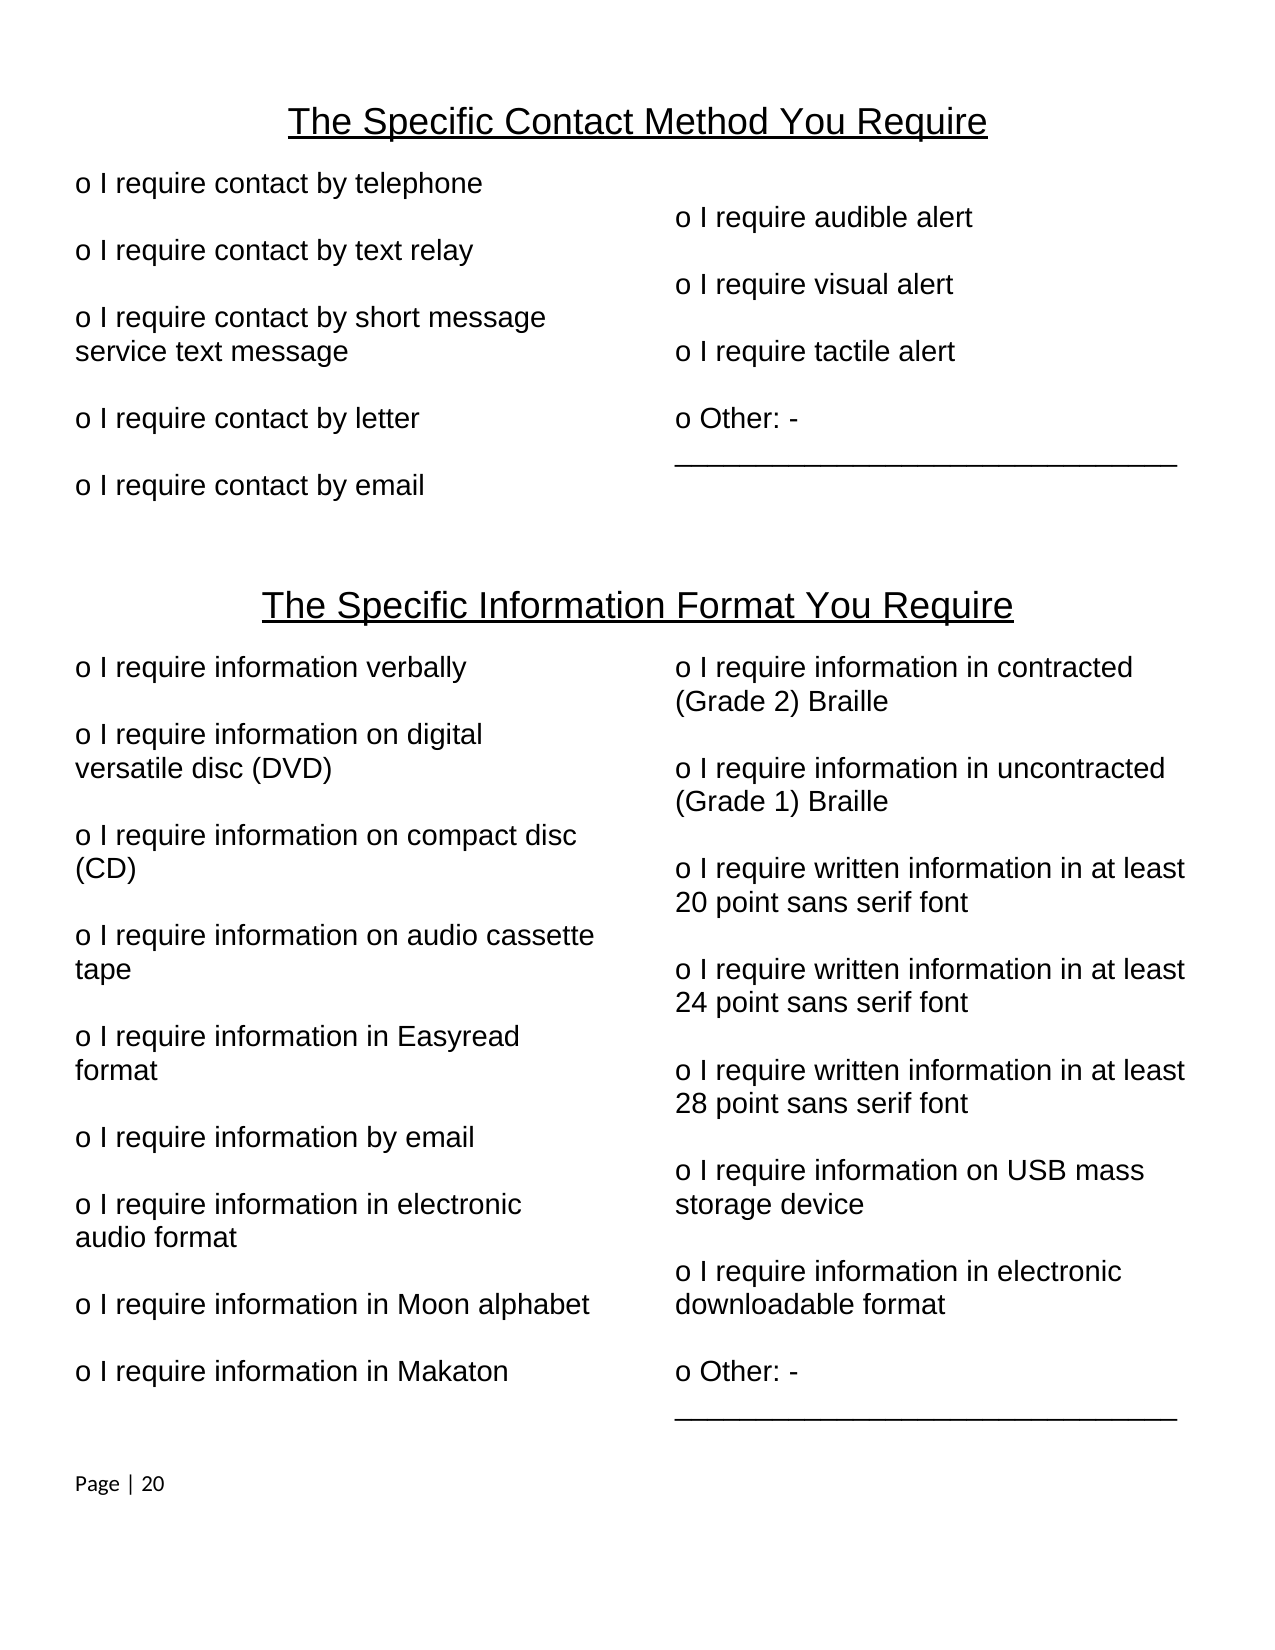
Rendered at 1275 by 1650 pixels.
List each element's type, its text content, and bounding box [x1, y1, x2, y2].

text o I require information in electronic downloadable format [675, 1254, 1200, 1321]
text o I require information in Moon alphabet [75, 1287, 600, 1321]
text o I require information verbally [75, 650, 600, 684]
text o I require visual alert [675, 267, 1200, 300]
text o I require information on digital versatile disc (DVD) [75, 717, 600, 784]
text o I require contact by telephone [75, 166, 600, 200]
text o I require written information in at least 20 point sans serif font [675, 851, 1200, 918]
text o I require information by email [75, 1120, 600, 1153]
text o I require information on compact disc (CD) [75, 818, 600, 885]
text The Specific Contact Method You Require [75, 99, 1200, 142]
text The Specific Information Format You Require [75, 583, 1200, 626]
text o Other: _______________________________ [675, 401, 1200, 468]
text o I require contact by text relay [75, 233, 600, 267]
text o I require contact by short message service text message [75, 300, 600, 367]
text o I require information in uncontracted (Grade 1) Braille [675, 751, 1200, 818]
text o I require information on USB mass storage device [675, 1153, 1200, 1220]
text o I require information in Makaton [75, 1354, 600, 1388]
text o I require information in electronic audio format [75, 1187, 600, 1254]
text o I require information on audio cassette tape [75, 918, 600, 986]
text o Other: _______________________________ [675, 1354, 1200, 1422]
text o I require tactile alert [675, 334, 1200, 367]
text o I require contact by letter [75, 401, 600, 434]
text o I require audible alert [675, 200, 1200, 233]
text o I require written information in at least 28 point sans serif font [675, 1053, 1200, 1120]
text o I require written information in at least 24 point sans serif font [675, 952, 1200, 1019]
text o I require contact by email [75, 468, 600, 502]
text o I require information in contracted (Grade 2) Braille [675, 650, 1200, 717]
text o I require information in Easyread format [75, 1019, 600, 1086]
